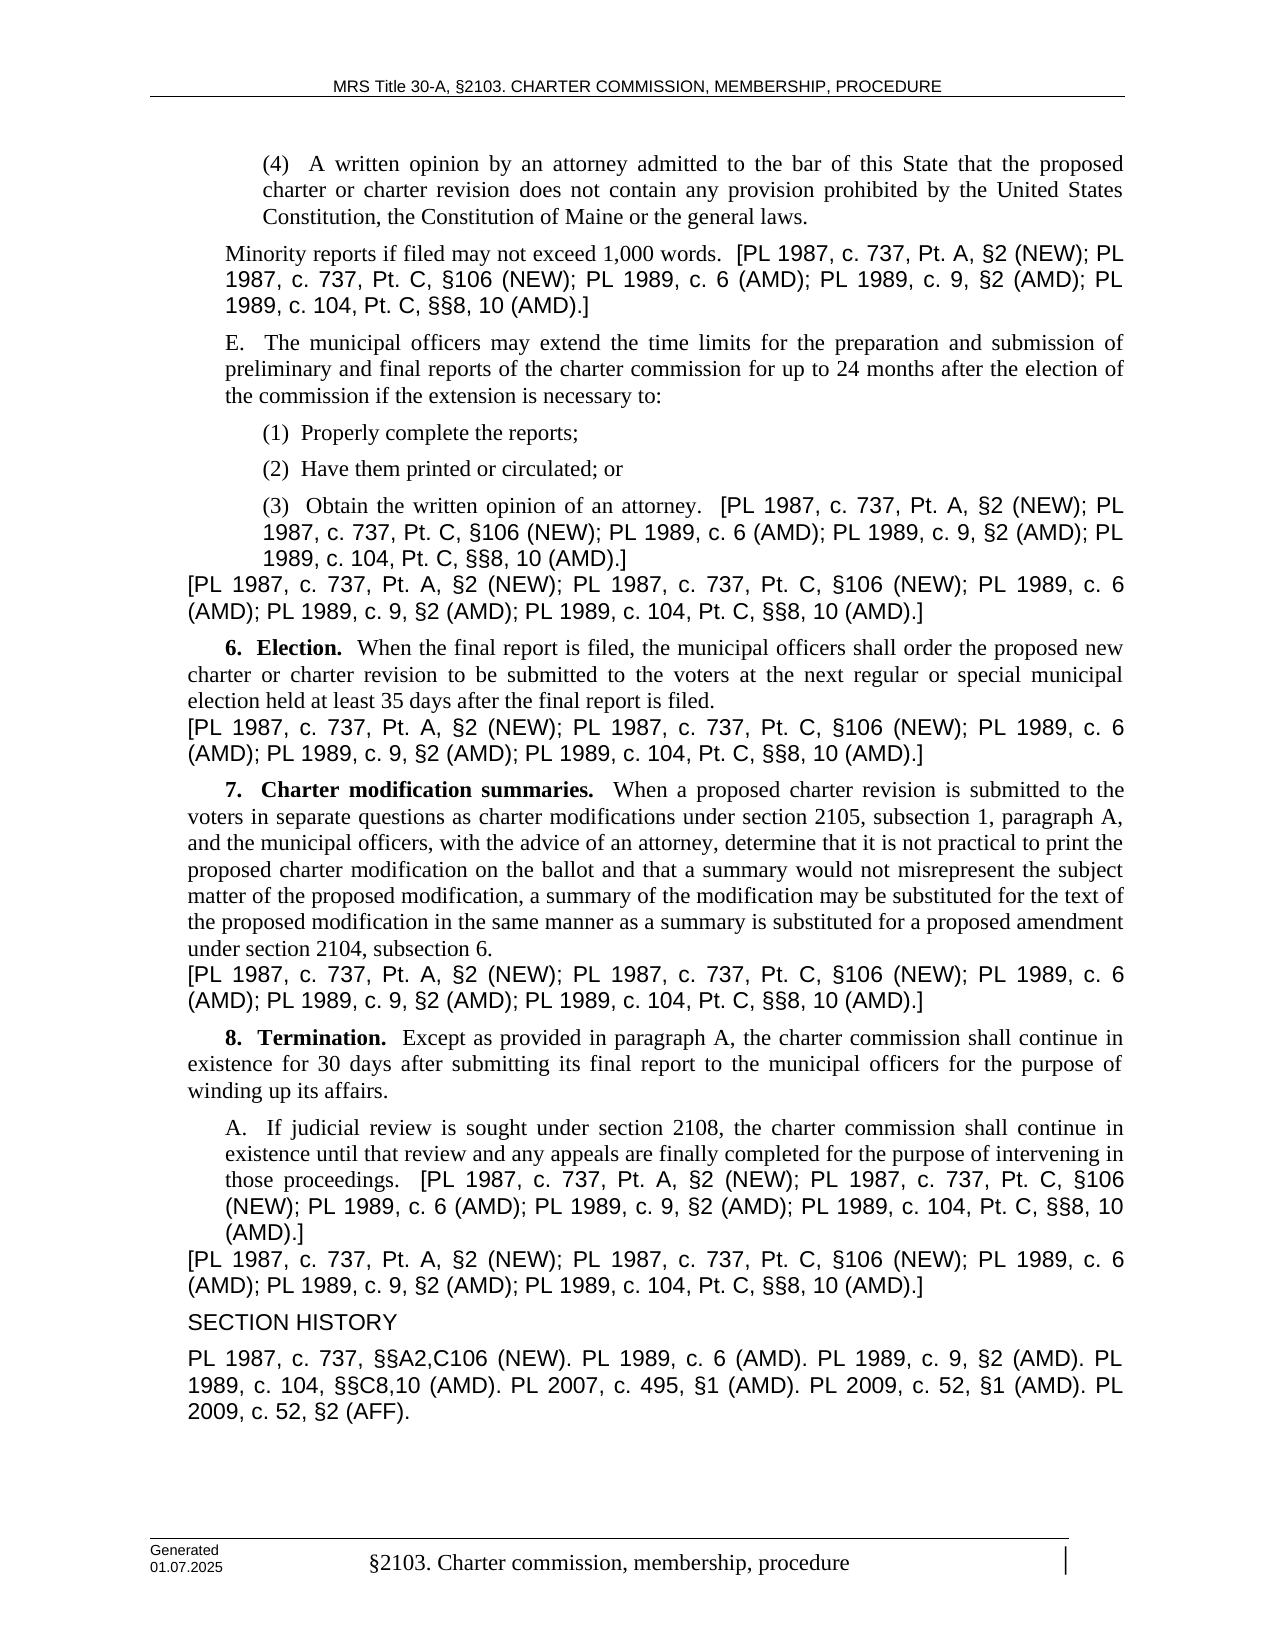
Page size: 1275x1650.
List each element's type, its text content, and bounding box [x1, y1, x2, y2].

text [PL 1987, c. 737, Pt. A, §2 (NEW); PL 1987, c. 737, Pt. C, §106 (NEW); PL 1989, c. 6 (AMD); PL 1989, c. 9, §2 (AMD); PL 1989, c. 104, Pt. C, §§8, 10 (AMD).] [187, 713, 1125, 766]
text A. If judicial review is sought under section 2108, the charter commission shall continue in existence until that review and any appeals are finally completed for the purpose of intervening in those proceedings. [PL 1987, c. 737, Pt. A, §2 (NEW); PL 1987, c. 737, Pt. C, §106 (NEW); PL 1989, c. 6 (AMD); PL 1989, c. 9, §2 (AMD); PL 1989, c. 104, Pt. C, §§8, 10 (AMD).] [225, 1114, 1125, 1246]
text 7. Charter modification summaries. When a proposed charter revision is submitted to the voters in separate questions as charter modifications under section 2105, subsection 1, paragraph A, and the municipal officers, with the advice of an attorney, determine that it is not practical to print the proposed charter modification on the ballot and that a summary would not misrepresent the subject matter of the proposed modification, a summary of the modification may be substituted for the text of the proposed modification in the same manner as a summary is substituted for a proposed amendment under section 2104, subsection 6. [187, 777, 1125, 961]
text Minority reports if filed may not exceed 1,000 words. [PL 1987, c. 737, Pt. A, §2 (NEW); PL 1987, c. 737, Pt. C, §106 (NEW); PL 1989, c. 6 (AMD); PL 1989, c. 9, §2 (AMD); PL 1989, c. 104, Pt. C, §§8, 10 (AMD).] [225, 239, 1125, 319]
text (3) Obtain the written opinion of an attorney. [PL 1987, c. 737, Pt. A, §2 (NEW); PL 1987, c. 737, Pt. C, §106 (NEW); PL 1989, c. 6 (AMD); PL 1989, c. 9, §2 (AMD); PL 1989, c. 104, Pt. C, §§8, 10 (AMD).] [262, 492, 1125, 571]
text [PL 1987, c. 737, Pt. A, §2 (NEW); PL 1987, c. 737, Pt. C, §106 (NEW); PL 1989, c. 6 (AMD); PL 1989, c. 9, §2 (AMD); PL 1989, c. 104, Pt. C, §§8, 10 (AMD).] [187, 571, 1125, 624]
text (2) Have them printed or circulated; or [262, 455, 1125, 482]
text E. The municipal officers may extend the time limits for the preparation and submission of preliminary and final reports of the charter commission for up to 24 months after the election of the commission if the extension is necessary to: [225, 329, 1125, 408]
text 6. Election. When the final report is filed, the municipal officers shall order the proposed new charter or charter revision to be submitted to the voters at the next regular or special municipal election held at least 35 days after the final report is filed. [187, 634, 1125, 713]
text [PL 1987, c. 737, Pt. A, §2 (NEW); PL 1987, c. 737, Pt. C, §106 (NEW); PL 1989, c. 6 (AMD); PL 1989, c. 9, §2 (AMD); PL 1989, c. 104, Pt. C, §§8, 10 (AMD).] [187, 1246, 1125, 1298]
text [PL 1987, c. 737, Pt. A, §2 (NEW); PL 1987, c. 737, Pt. C, §106 (NEW); PL 1989, c. 6 (AMD); PL 1989, c. 9, §2 (AMD); PL 1989, c. 104, Pt. C, §§8, 10 (AMD).] [187, 961, 1125, 1014]
text PL 1987, c. 737, §§A2,C106 (NEW). PL 1989, c. 6 (AMD). PL 1989, c. 9, §2 (AMD). PL 1989, c. 104, §§C8,10 (AMD). PL 2007, c. 495, §1 (AMD). PL 2009, c. 52, §1 (AMD). PL 2009, c. 52, §2 (AFF). [187, 1345, 1125, 1424]
text 8. Termination. Except as provided in paragraph A, the charter commission shall continue in existence for 30 days after submitting its final report to the municipal officers for the purpose of winding up its affairs. [187, 1024, 1125, 1103]
text (4) A written opinion by an attorney admitted to the bar of this State that the proposed charter or charter revision does not contain any provision prohibited by the United States Constitution, the Constitution of Maine or the general laws. [262, 150, 1125, 229]
text (1) Properly complete the reports; [262, 418, 1125, 445]
text SECTION HISTORY [187, 1309, 1125, 1335]
